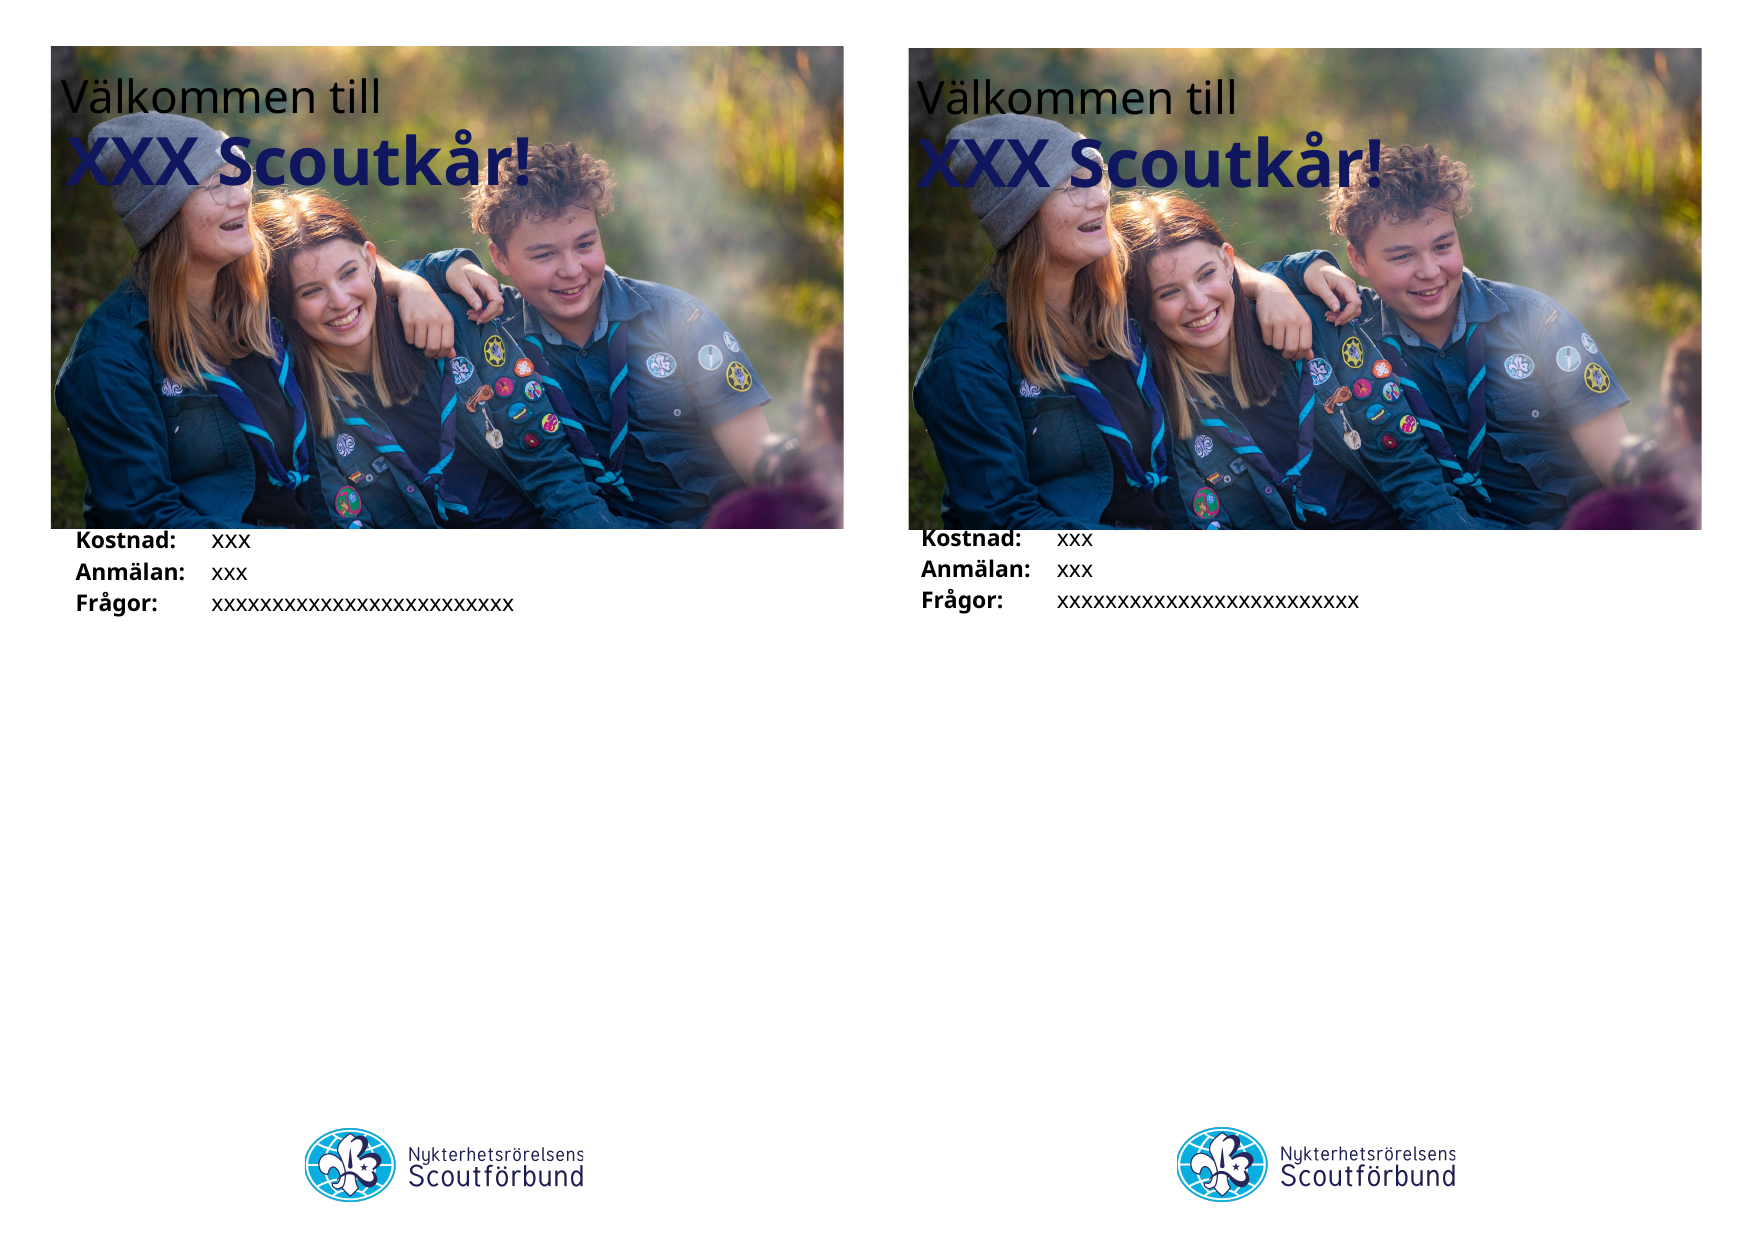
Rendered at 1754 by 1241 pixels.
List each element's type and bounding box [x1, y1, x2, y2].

picture [49, 46, 843, 518]
picture [304, 1128, 338, 1156]
picture [304, 1134, 393, 1195]
picture [1233, 1127, 1456, 1202]
picture [1177, 1127, 1210, 1153]
picture [1177, 1176, 1210, 1202]
picture [1177, 1132, 1265, 1197]
picture [907, 47, 1701, 519]
picture [1202, 1132, 1212, 1141]
picture [304, 1174, 338, 1202]
picture [361, 1128, 584, 1202]
